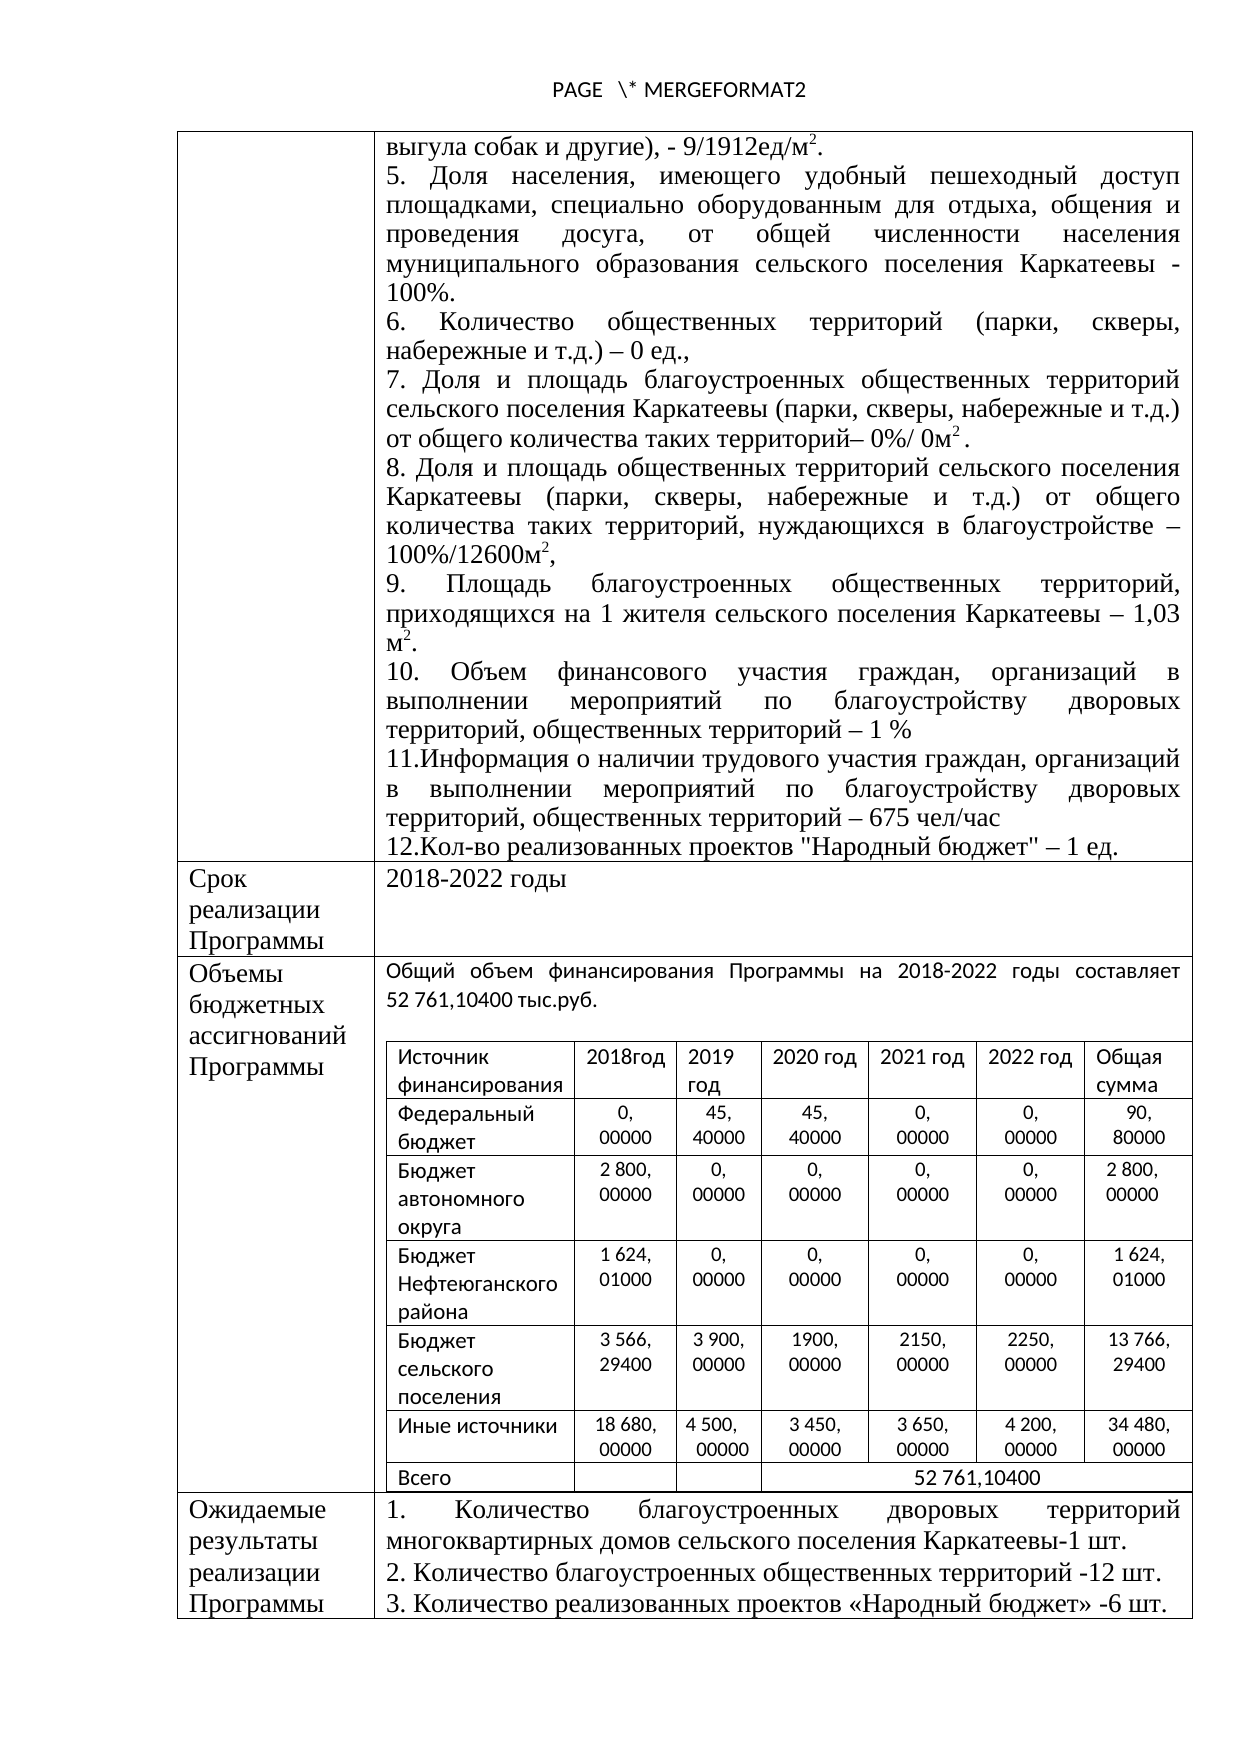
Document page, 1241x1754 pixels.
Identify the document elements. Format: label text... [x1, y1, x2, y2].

table_cell Срок реализации Программы [178, 862, 374, 956]
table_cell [375, 132, 1192, 861]
table_cell Общий объем финансирования Программы на 2018-2022 годы составляет 52 761,10400 тыс.руб. [375, 957, 1192, 1492]
table_cell Ожидаемые результаты реализации Программы [178, 1493, 374, 1618]
table_cell Объемы бюджетных ассигнований Программы [178, 957, 374, 1492]
table_cell 1. Количество благоустроенных дворовых территорий многоквартирных домов сельского поселения Каркатеевы-1 шт. 2. Количество благоустроенных общественных территорий -12 шт. 3. Количество реализованных проектов «Народный бюджет» -6 шт. [375, 1493, 1192, 1618]
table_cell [178, 132, 374, 861]
table_cell 2018-2022 годы [375, 862, 1192, 956]
